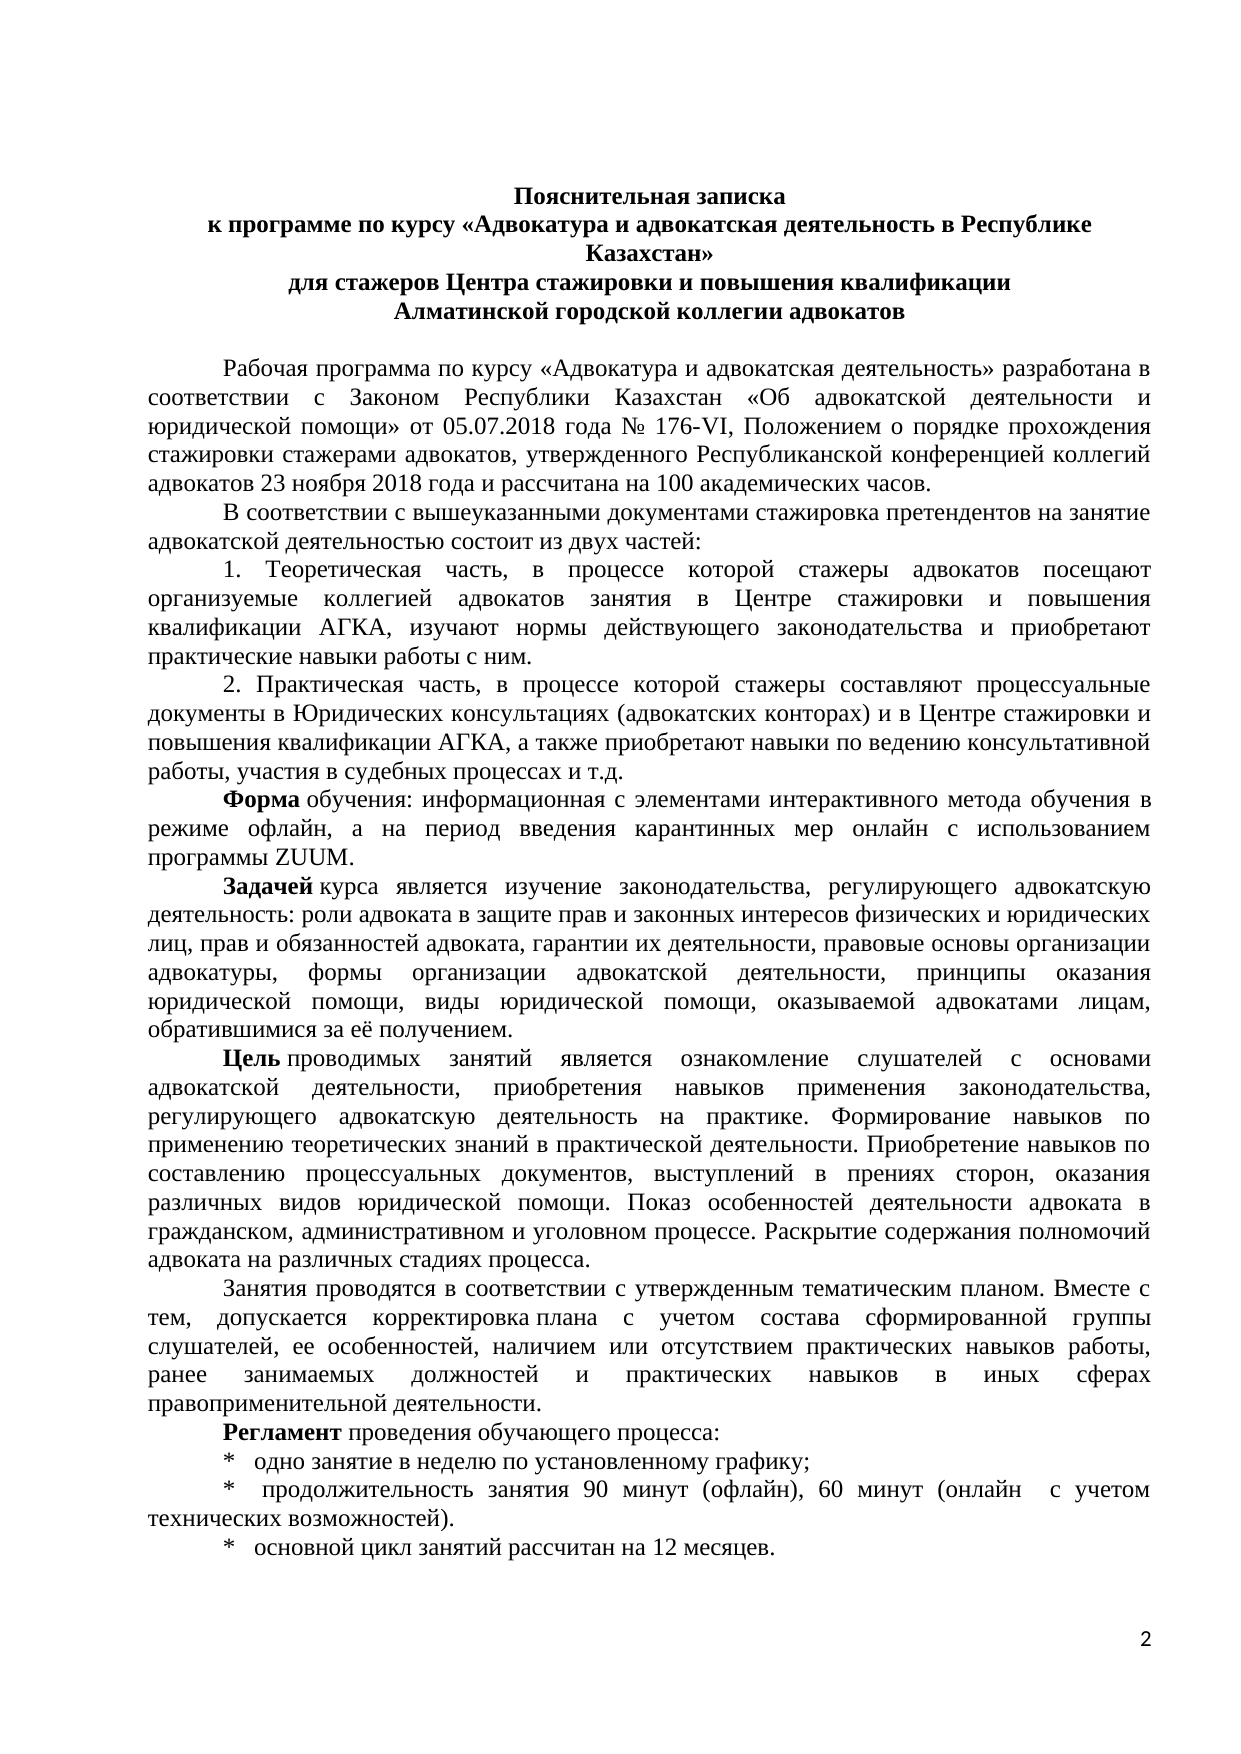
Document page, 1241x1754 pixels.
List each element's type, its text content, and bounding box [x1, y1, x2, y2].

text * основной цикл занятий рассчитан на 12 месяцев. [148, 1532, 1152, 1561]
text Задачей курса является изучение законодательства, регулирующего адвокатскую деятельность: роли адвоката в защите прав и законных интересов физических и юридических лиц, прав и обязанностей адвоката, гарантии их деятельности, правовые основы организации адвокатуры, формы организации адвокатской деятельности, принципы оказания юридической помощи, виды юридической помощи, оказываемой адвокатами лицам, обратившимися за её получением. [148, 871, 1152, 1043]
text для стажеров Центра стажировки и повышения квалификации [148, 267, 1152, 296]
text Рабочая программа по курсу «Адвокатура и адвокатская деятельность» разработана в соответствии с Законом Республики Казахстан «Об адвокатской деятельности и юридической помощи» от 05.07.2018 года № 176-VI, Положением о порядке прохождения стажировки стажерами адвокатов, утвержденного Республиканской конференцией коллегий адвокатов 23 ноября 2018 года и рассчитана на 100 академических часов. [148, 353, 1152, 497]
text Цель проводимых занятий является ознакомление слушателей с основами адвокатской деятельности, приобретения навыков применения законодательства, регулирующего адвокатскую деятельность на практике. Формирование навыков по применению теоретических знаний в практической деятельности. Приобретение навыков по составлению процессуальных документов, выступлений в прениях сторон, оказания различных видов юридической помощи. Показ особенностей деятельности адвоката в гражданском, административном и уголовном процессе. Раскрытие содержания полномочий адвоката на различных стадиях процесса. [148, 1043, 1152, 1273]
text Занятия проводятся в соответствии с утвержденным тематическим планом. Вместе с тем, допускается корректировка плана с учетом состава сформированной группы слушателей, ее особенностей, наличием или отсутствием практических навыков работы, ранее занимаемых должностей и практических навыков в иных сферах правоприменительной деятельности. [148, 1273, 1152, 1417]
text 2. Практическая часть, в процессе которой стажеры составляют процессуальные документы в Юридических консультациях (адвокатских конторах) и в Центре стажировки и повышения квалификации АГКА, а также приобретают навыки по ведению консультативной работы, участия в судебных процессах и т.д. [148, 669, 1152, 784]
text Алматинской городской коллегии адвокатов [148, 296, 1152, 324]
text к программе по курсу «Адвокатура и адвокатская деятельность в Республике Казахстан» [148, 209, 1152, 267]
text Пояснительная записка [148, 181, 1152, 209]
text 1. Теоретическая часть, в процессе которой стажеры адвокатов посещают организуемые коллегией адвокатов занятия в Центре стажировки и повышения квалификации АГКА, изучают нормы действующего законодательства и приобретают практические навыки работы с ним. [148, 554, 1152, 669]
text Форма обучения: информационная с элементами интерактивного метода обучения в режиме офлайн, а на период введения карантинных мер онлайн с использованием программы ZUUM. [148, 784, 1152, 871]
text Регламент проведения обучающего процесса: [148, 1417, 1152, 1446]
text * продолжительность занятия 90 минут (офлайн), 60 минут (онлайн с учетом технических возможностей). [148, 1474, 1152, 1532]
text * одно занятие в неделю по установленному графику; [148, 1446, 1152, 1474]
text В соответствии с вышеуказанными документами стажировка претендентов на занятие адвокатской деятельностью состоит из двух частей: [148, 497, 1152, 554]
